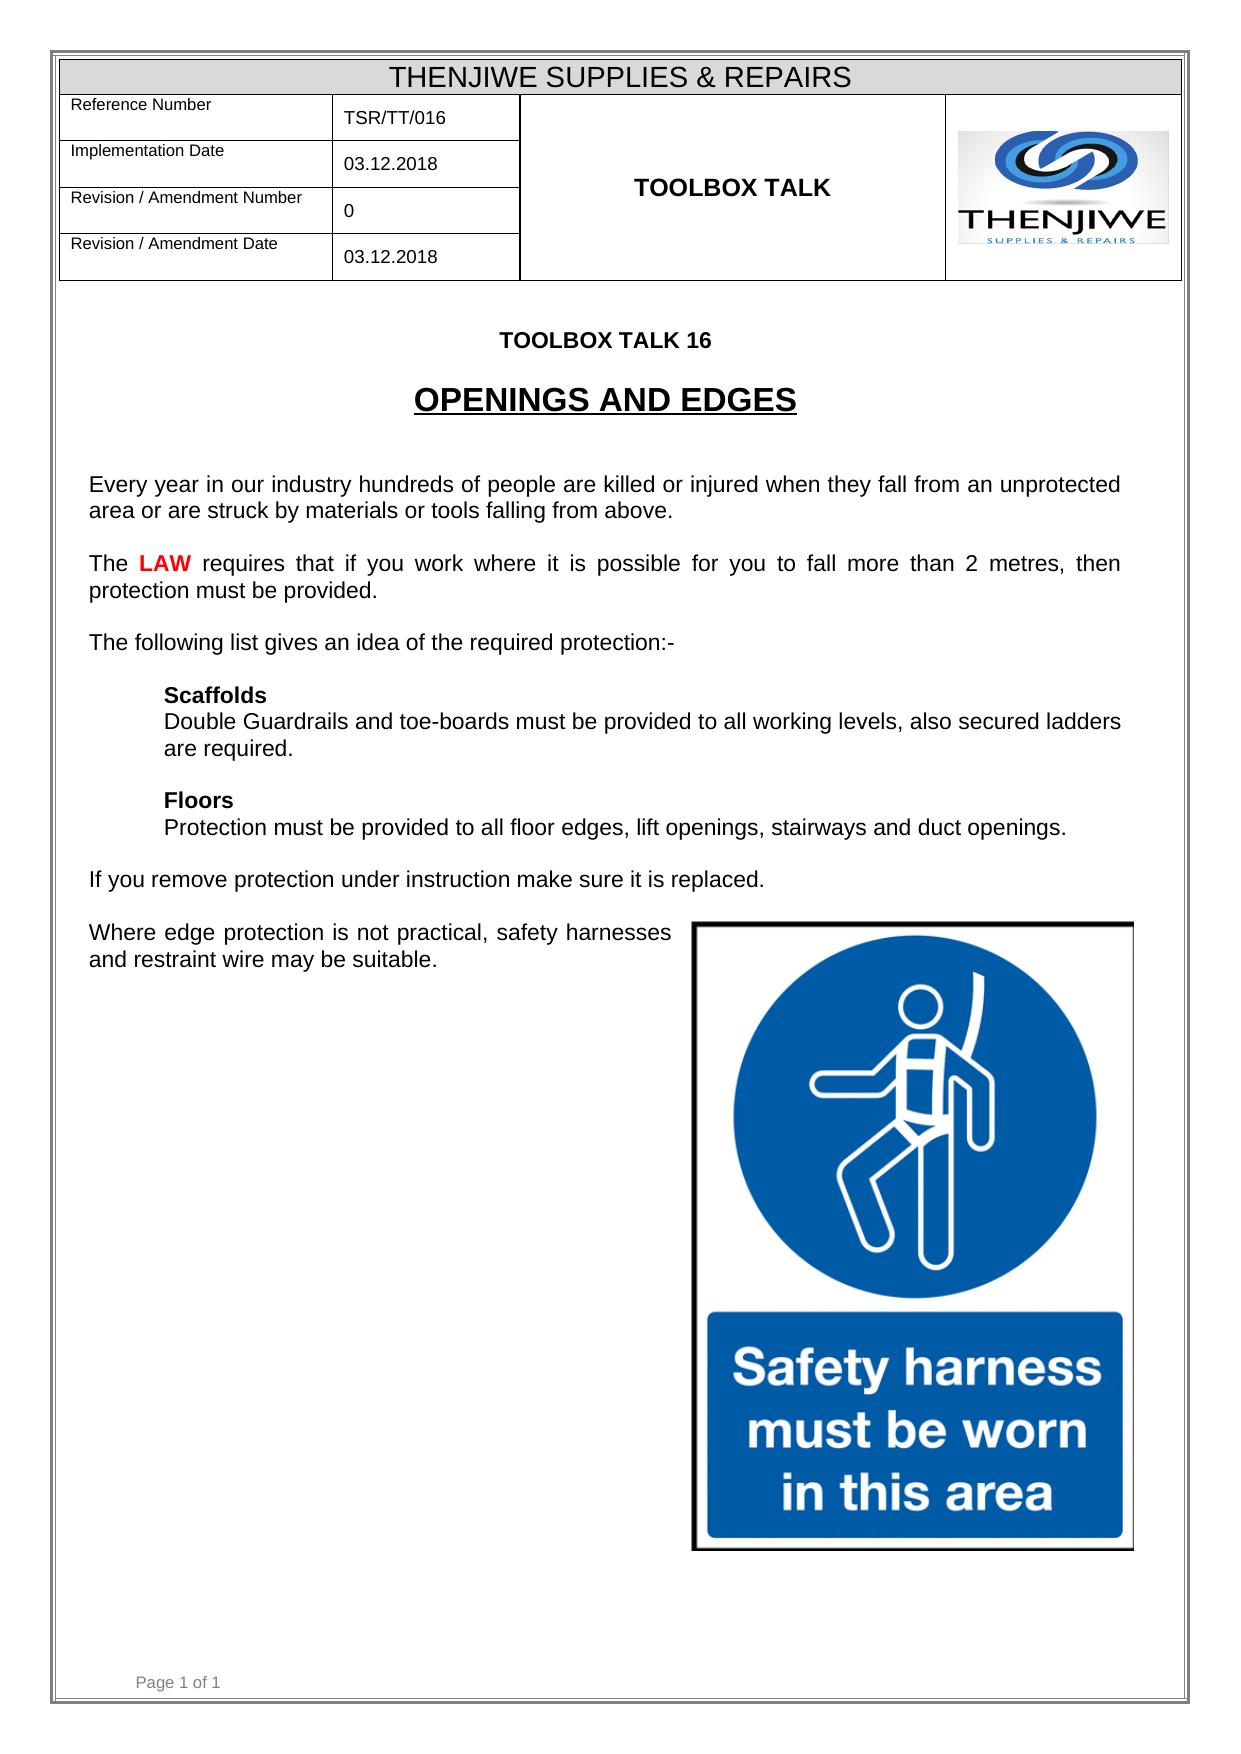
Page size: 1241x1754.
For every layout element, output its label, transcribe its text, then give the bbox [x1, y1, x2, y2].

picture [690, 920, 1134, 1552]
text TOOLBOX TALK 16 [89, 327, 1122, 354]
text Floors [89, 787, 1122, 814]
text If you remove protection under instruction make sure it is replaced. [89, 866, 1122, 893]
text OPENINGS AND EDGES [89, 380, 1122, 418]
text Double Guardrails and toe-boards must be provided to all working levels, also secured ladders are required. [89, 708, 1122, 761]
text Scaffolds [89, 682, 1122, 708]
text Where edge protection is not practical, safety harnesses and restraint wire may be suitable. [89, 919, 1122, 972]
text Protection must be provided to all floor edges, lift openings, stairways and duct openings. [89, 814, 1122, 840]
text The LAW requires that if you work where it is possible for you to fall more than 2 metres, then protection must be provided. [89, 550, 1122, 603]
text Every year in our industry hundreds of people are killed or injured when they fall from an unprotected area or are struck by materials or tools falling from above. [89, 471, 1122, 524]
picture [957, 131, 1169, 244]
text The following list gives an idea of the required protection:- [89, 629, 1122, 656]
